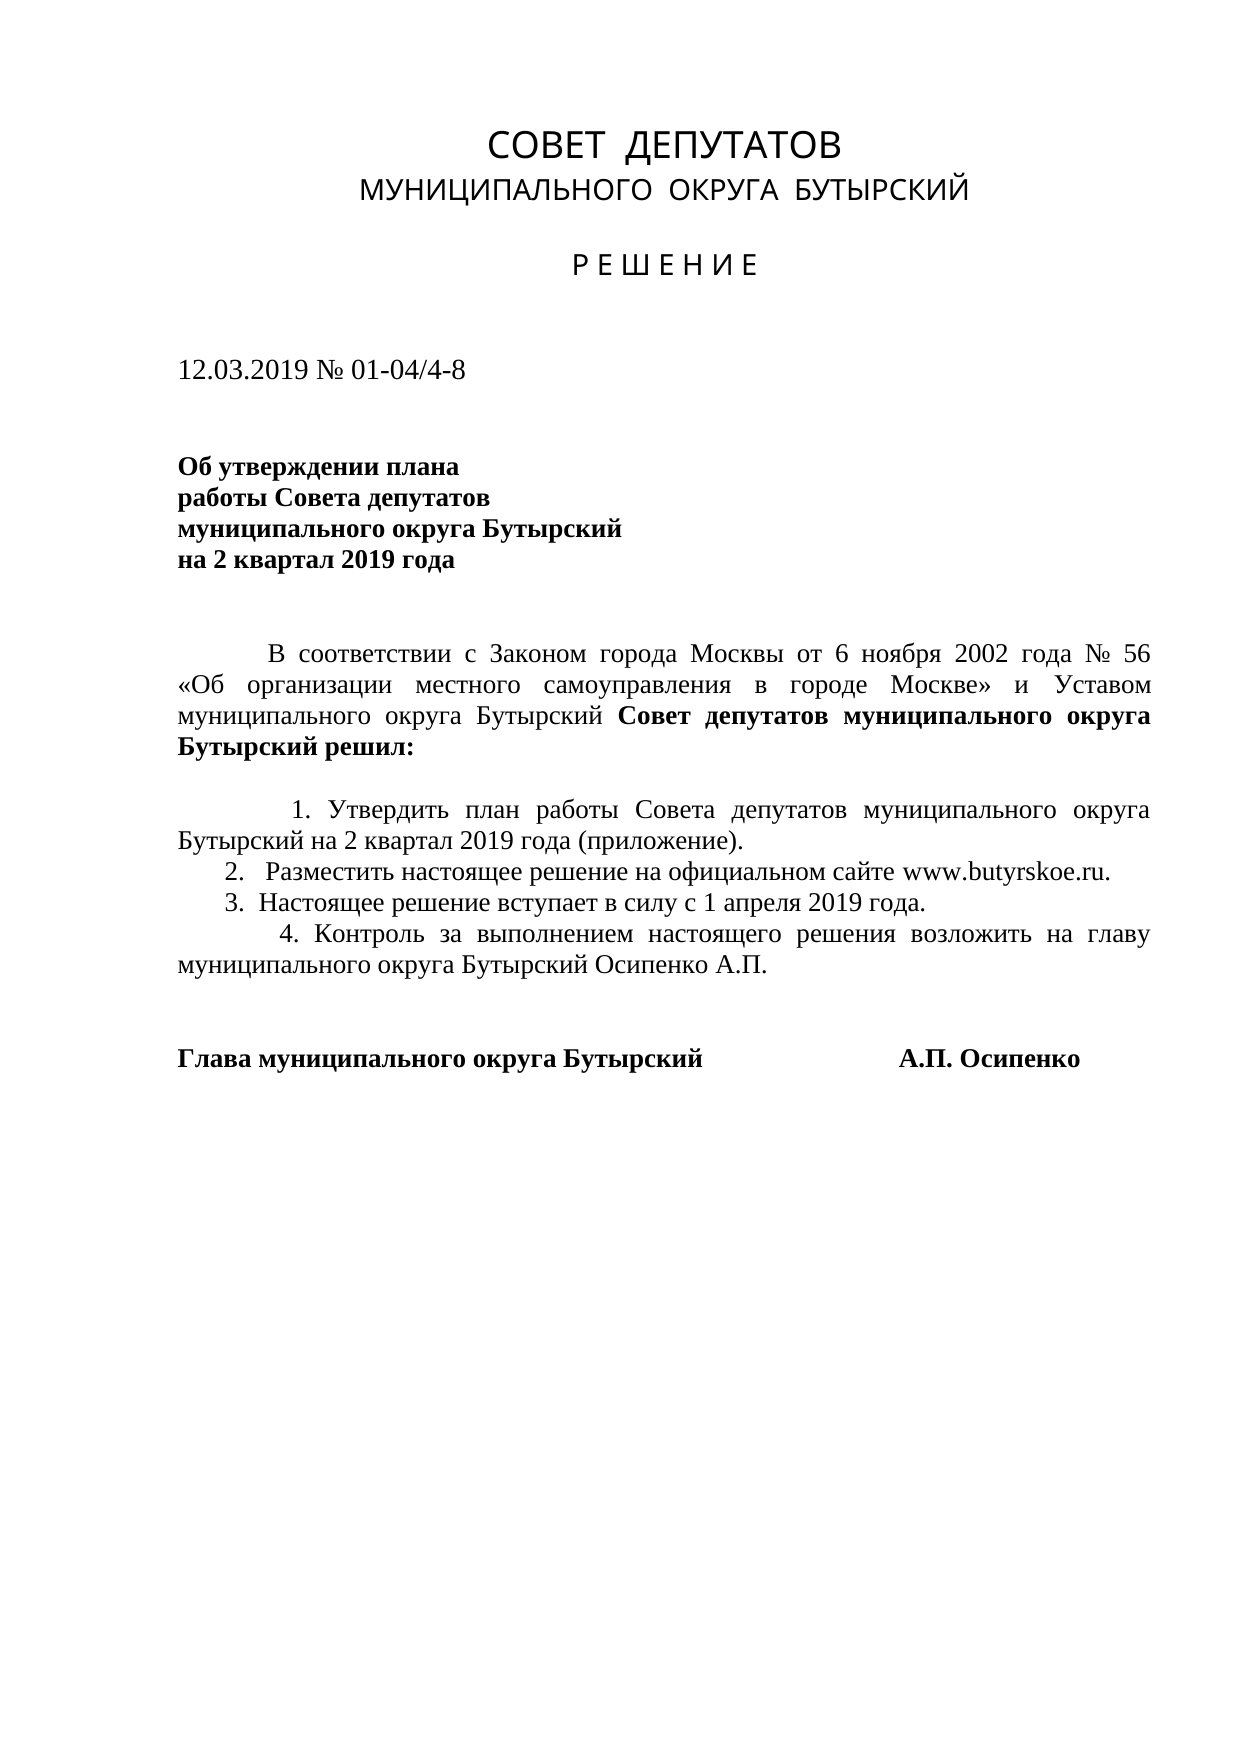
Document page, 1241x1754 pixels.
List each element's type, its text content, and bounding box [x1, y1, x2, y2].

text 2. Разместить настоящее решение на официальном сайте www.butyrskoe.ru. [177, 855, 1152, 886]
text работы Совета депутатов [177, 481, 694, 512]
text муниципального округа Бутырский [177, 512, 694, 543]
text Об утверждении плана [177, 450, 694, 481]
text МУНИЦИПАЛЬНОГО ОКРУГА БУТЫРСКИЙ [177, 169, 1152, 209]
text 4. Контроль за выполнением настоящего решения возложить на главу муниципального округа Бутырский Осипенко А.П. [177, 917, 1152, 979]
text на 2 квартал 2019 года [177, 543, 694, 575]
text СОВЕТ ДЕПУТАТОВ [177, 118, 1152, 169]
text Глава муниципального округа Бутырский А.П. Осипенко [177, 1042, 1152, 1073]
text Р Е Ш Е Н И Е [177, 244, 1152, 284]
text 3. Настоящее решение вступает в силу с 1 апреля 2019 года. [177, 886, 1152, 917]
text 12.03.2019 № 01-04/4-8 [177, 352, 1152, 385]
text В соответствии с Законом города Москвы от 6 ноября 2002 года № 56 «Об организации местного самоуправления в городе Москве» и Уставом муниципального округа Бутырский Совет депутатов муниципального округа Бутырский решил: [177, 637, 1152, 762]
text 1. Утвердить план работы Совета депутатов муниципального округа Бутырский на 2 квартал 2019 года (приложение). [177, 793, 1152, 855]
